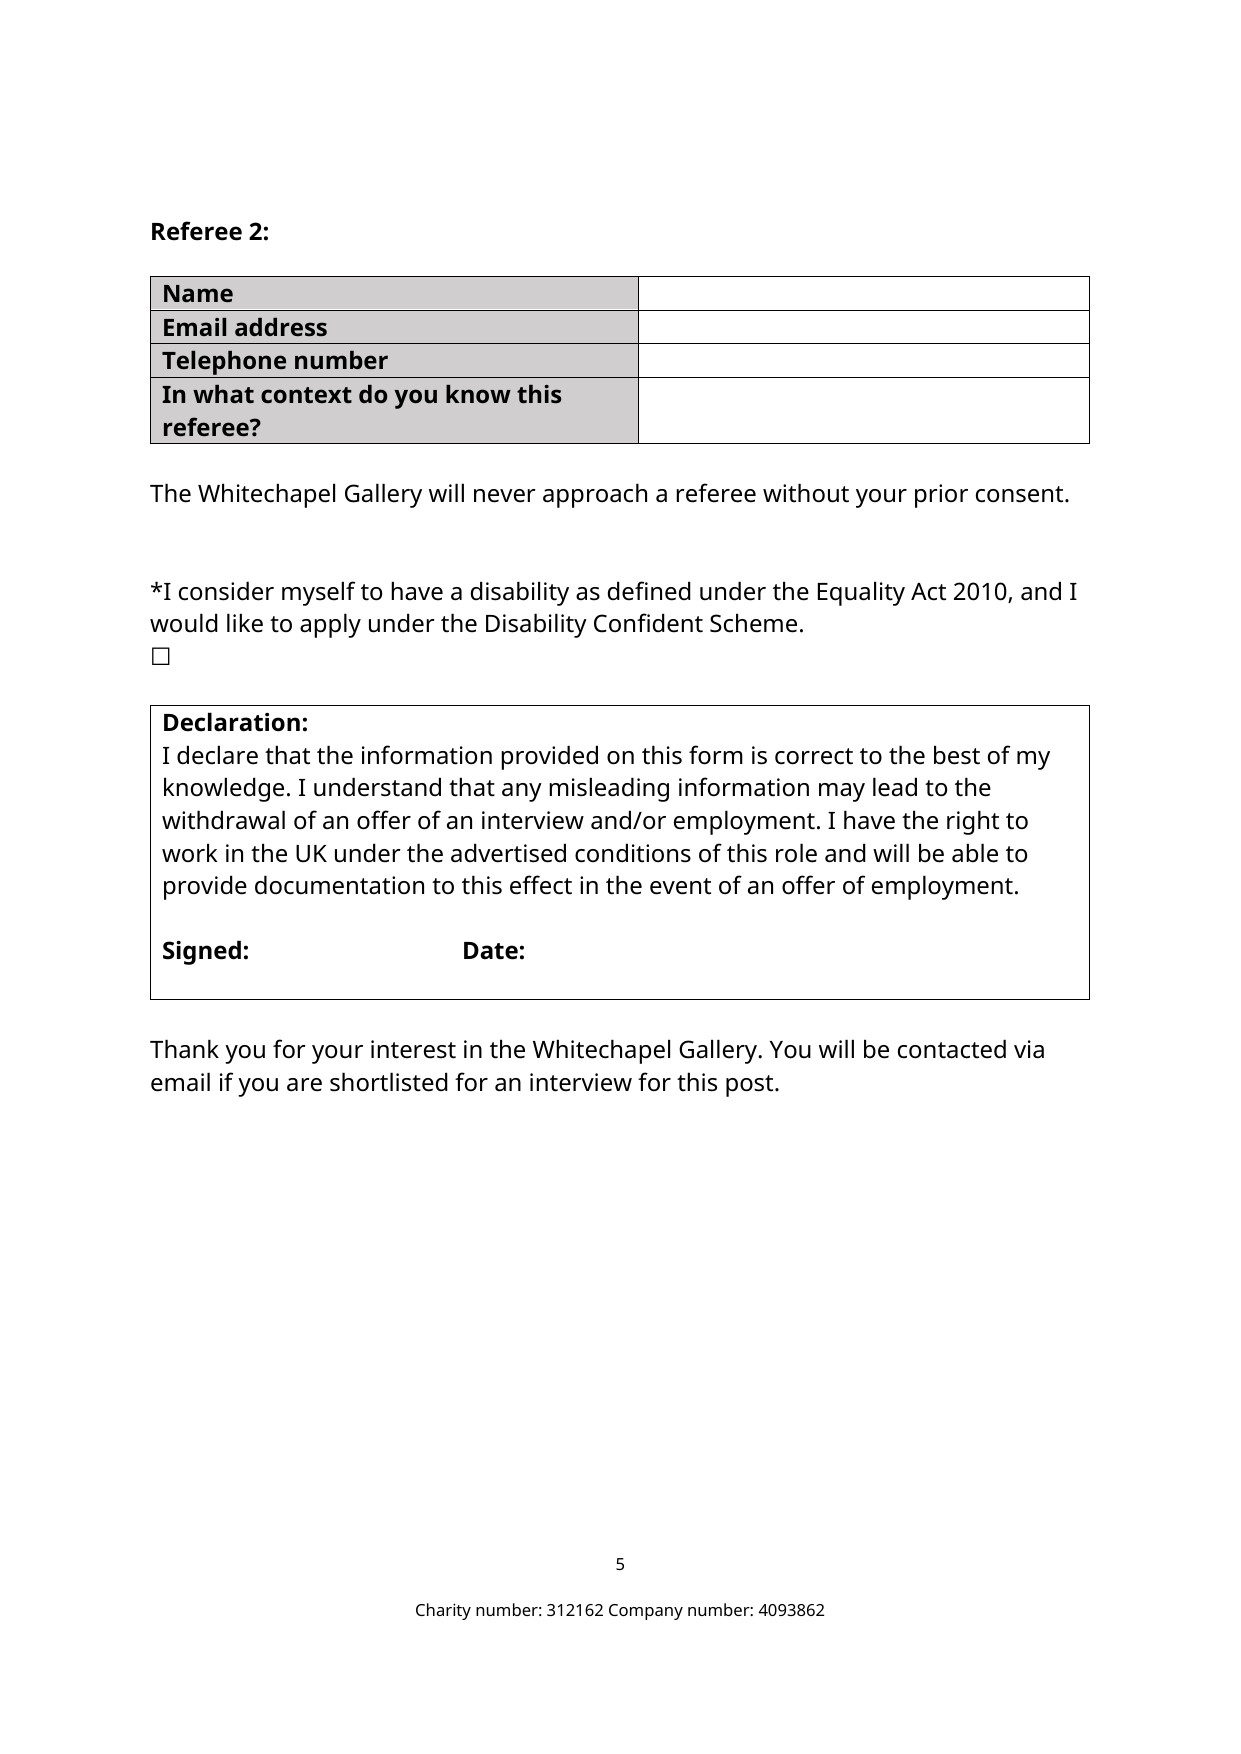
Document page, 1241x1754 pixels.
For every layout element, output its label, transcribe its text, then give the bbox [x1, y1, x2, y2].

table_cell [639, 344, 1089, 377]
table_cell Telephone number [151, 344, 638, 377]
table_cell [639, 378, 1089, 443]
table_cell Email address [151, 311, 638, 343]
table_header Declaration: I declare that the information provided on this form is correct to the best of my knowledge. I understand that any misleading information may lead to the withdrawal of an offer of an interview and/or employment. I have the right to work in the UK under the advertised conditions of this role and will be able to provide documentation to this effect in the event of an offer of employment. Signed: Date: [151, 706, 1089, 999]
table_header [639, 277, 1089, 309]
text *I consider myself to have a disability as defined under the Equality Act 2010, and I would like to apply under the Disability Confident Scheme. [150, 574, 1090, 640]
text The Whitechapel Gallery will never approach a referee without your prior consent. [150, 477, 1090, 509]
text Thank you for your interest in the Whitechapel Gallery. You will be contacted via email if you are shortlisted for an interview for this post. [150, 1033, 1090, 1098]
table_header Name [151, 277, 638, 309]
table_cell [639, 311, 1089, 343]
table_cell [151, 378, 638, 443]
text Referee 2: [150, 215, 1090, 276]
